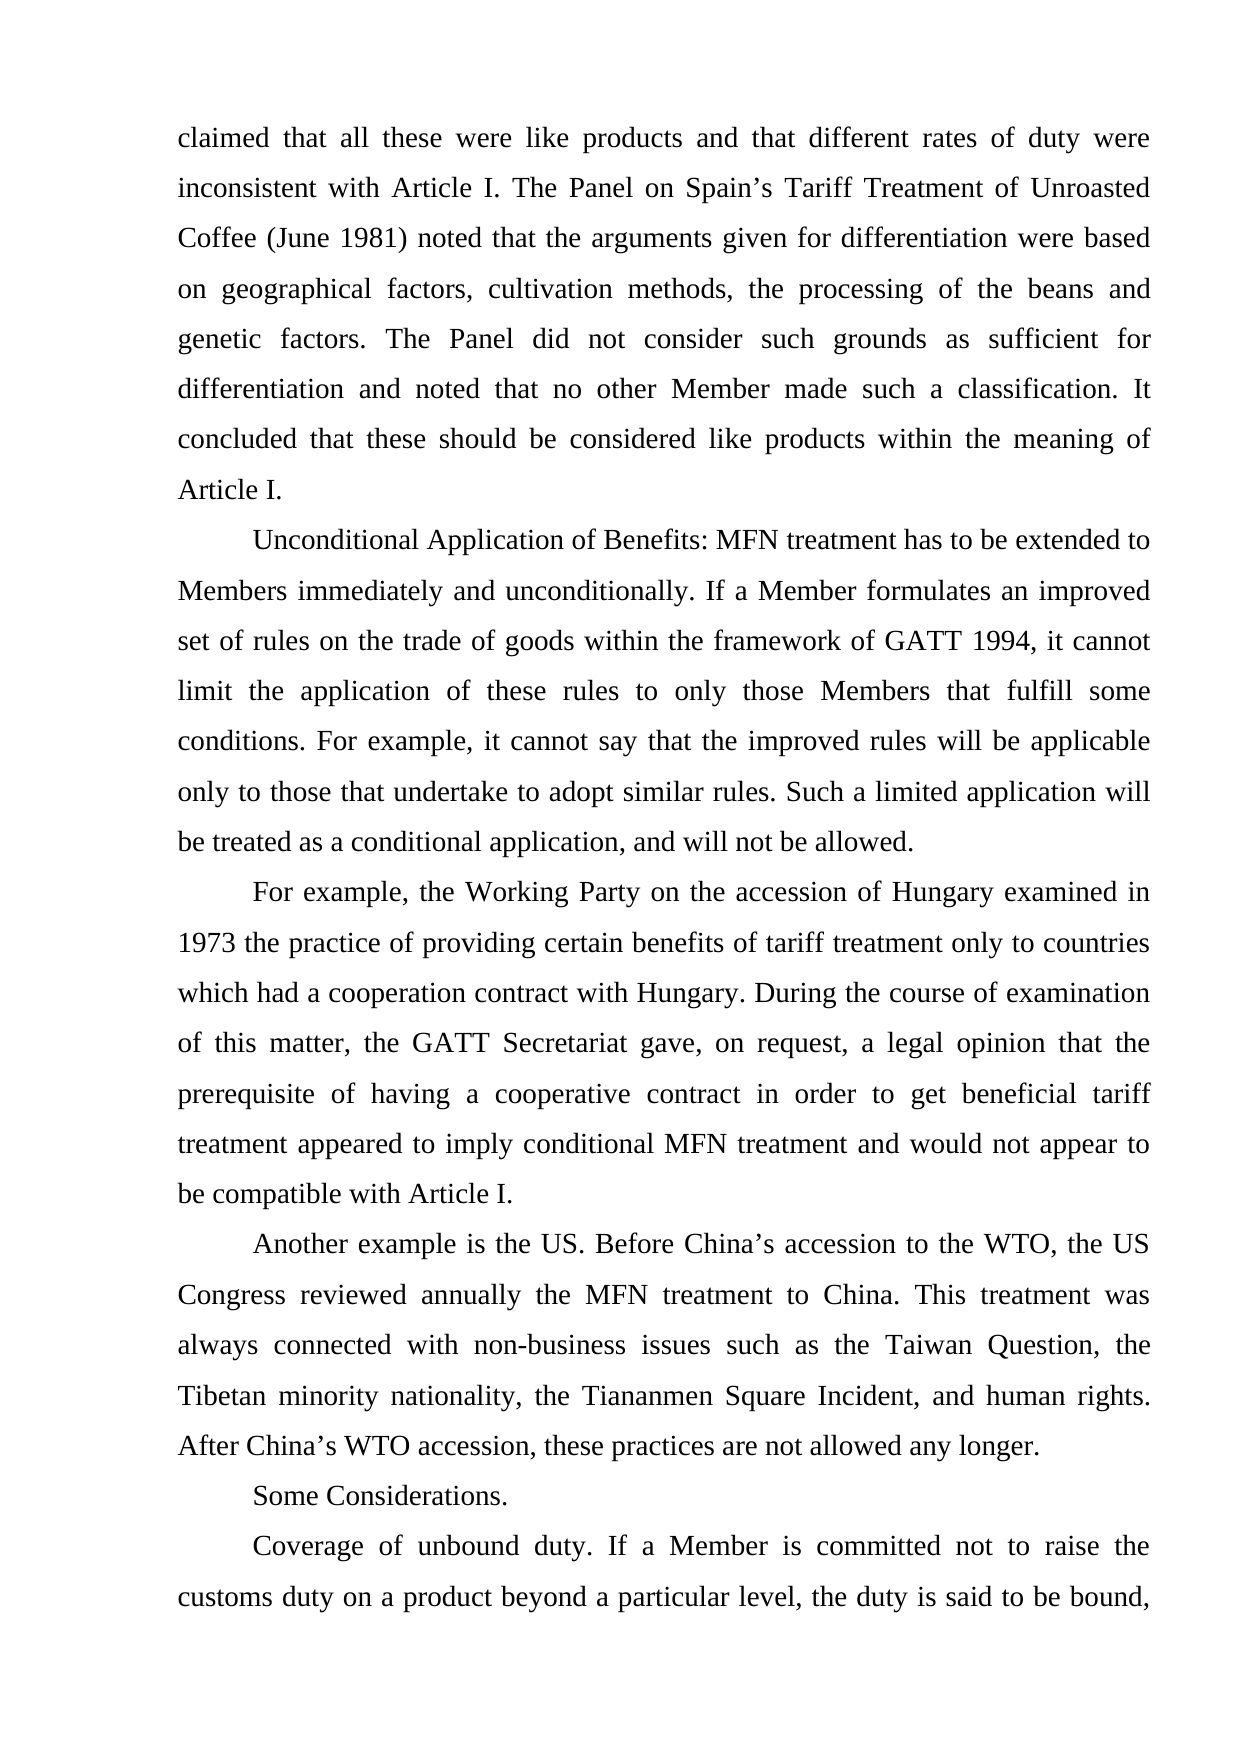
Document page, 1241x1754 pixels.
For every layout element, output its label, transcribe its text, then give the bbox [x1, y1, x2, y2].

text For example, the Working Party on the accession of Hungary examined in 1973 the practice of providing certain benefits of tariff treatment only to countries which had a cooperation contract with Hungary. During the course of examination of this matter, the GATT Secretariat gave, on request, a legal opinion that the prerequisite of having a cooperative contract in order to get beneficial tariff treatment appeared to imply conditional MFN treatment and would not appear to be compatible with Article I. [177, 874, 1152, 1210]
subtitle Some Considerations. [177, 1478, 1152, 1512]
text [177, 120, 1152, 506]
text Unconditional Application of Benefits: MFN treatment has to be extended to Members immediately and unconditionally. If a Member formulates an improved set of rules on the trade of goods within the framework of GATT 1994, it cannot limit the application of these rules to only those Members that fulfill some conditions. For example, it cannot say that the improved rules will be applicable only to those that undertake to adopt similar rules. Such a limited application will be treated as a conditional application, and will not be allowed. [177, 522, 1152, 858]
text Another example is the US. Before China’s accession to the WTO, the US Congress reviewed annually the MFN treatment to China. This treatment was always connected with non-business issues such as the Taiwan Question, the Tibetan minority nationality, the Tiananmen Square Incident, and human rights. After China’s WTO accession, these practices are not allowed any longer. [177, 1227, 1152, 1461]
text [177, 1528, 1152, 1612]
